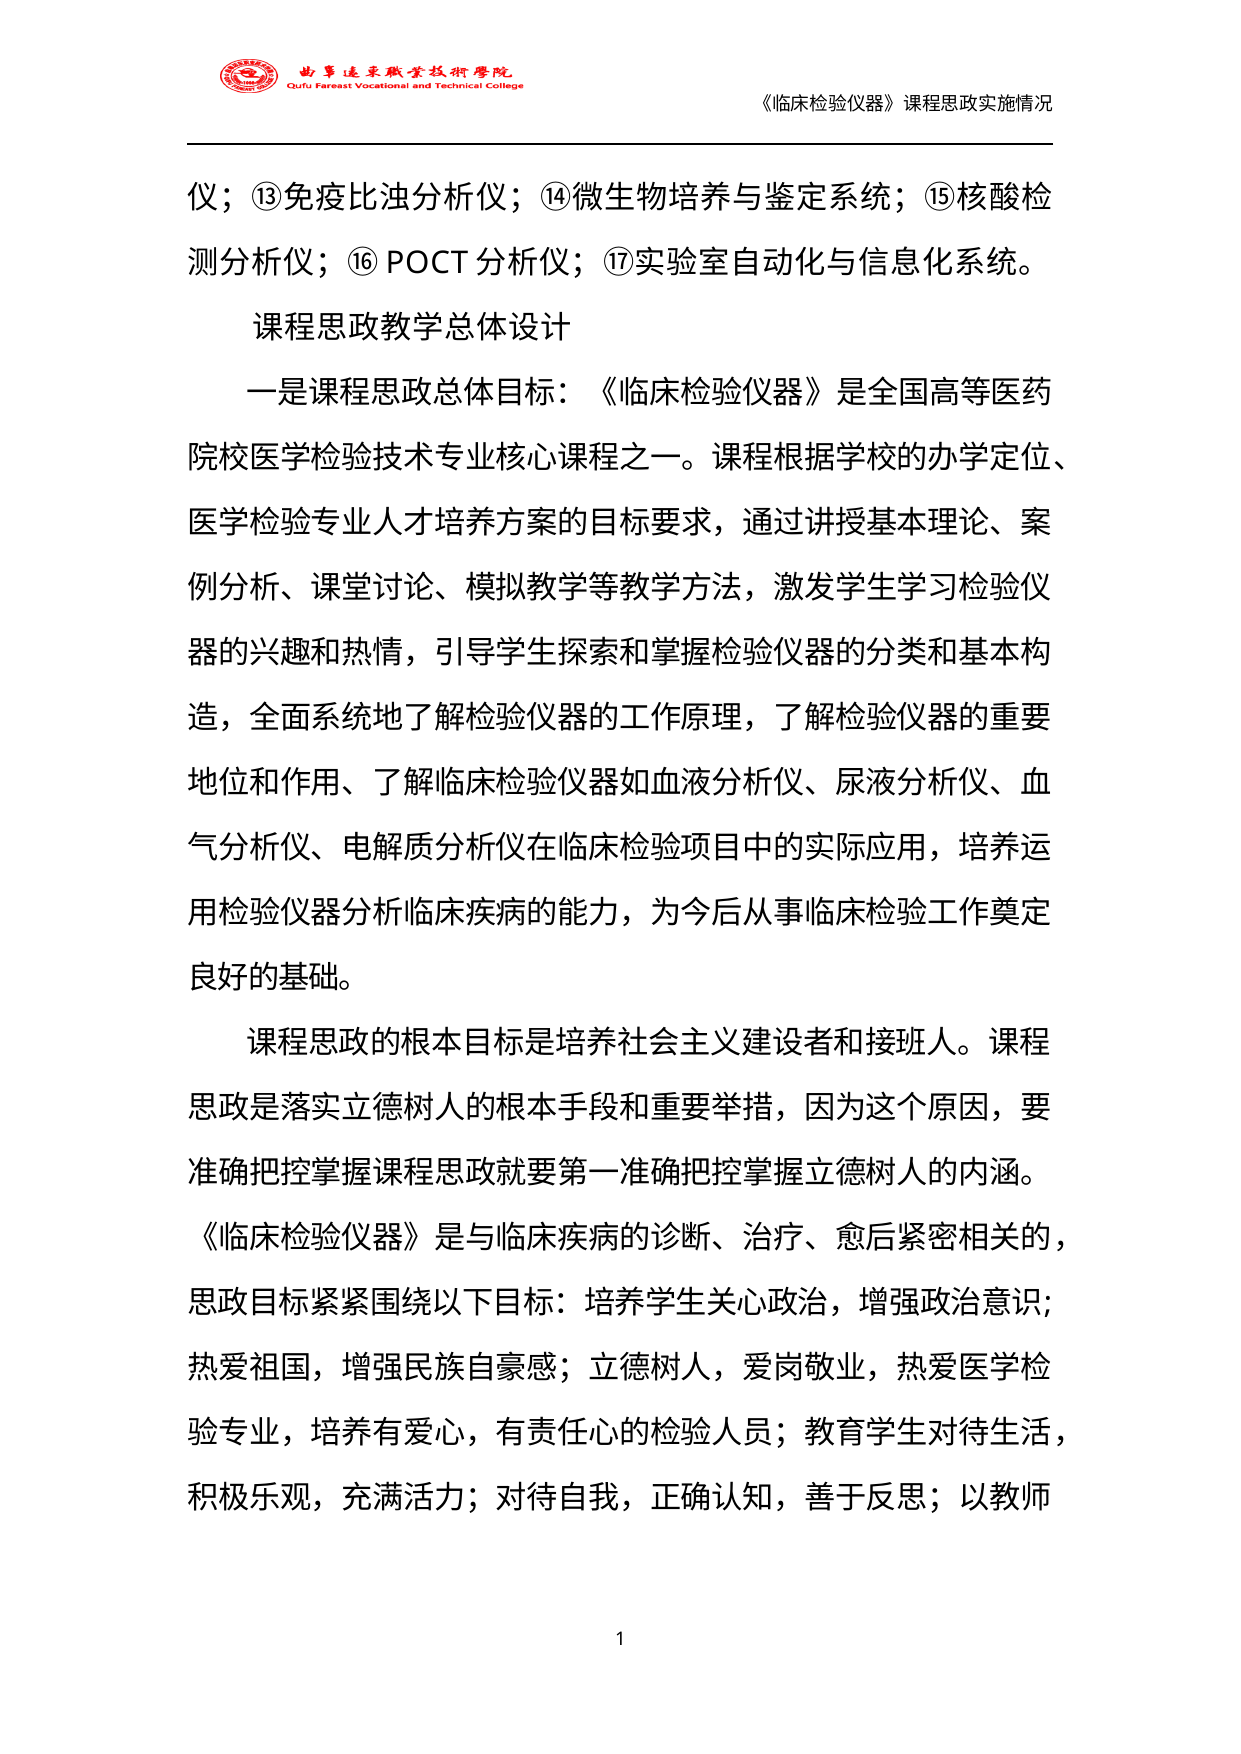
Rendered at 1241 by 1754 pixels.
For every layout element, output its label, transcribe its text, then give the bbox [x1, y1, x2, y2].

picture [212, 52, 544, 112]
list 一是课程思政总体目标：《临床检验仪器》是全国高等医药院校医学检验技术专业核心课程之一。课程根据学校的办学定位、医学检验专业人才培养方案的目标要求，通过讲授基本理论、案例分析、课堂讨论、模拟教学等教学方法，激发学生学习检验仪器的兴趣和热情，引导学生探索和掌握检验仪器的分类和基本构造，全面系统地了解检验仪器的工作原理，了解检验仪器的重要地位和作用、了解临床检验仪器如血液分析仪、尿液分析仪、血气分析仪、电解质分析仪在临床检验项目中的实际应用，培养运用检验仪器分析临床疾病的能力，为今后从事临床检验工作奠定良好的基础。 [187, 357, 1053, 1007]
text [187, 162, 1053, 292]
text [187, 1007, 1053, 1527]
list 课程思政教学总体设计 [187, 292, 1053, 357]
